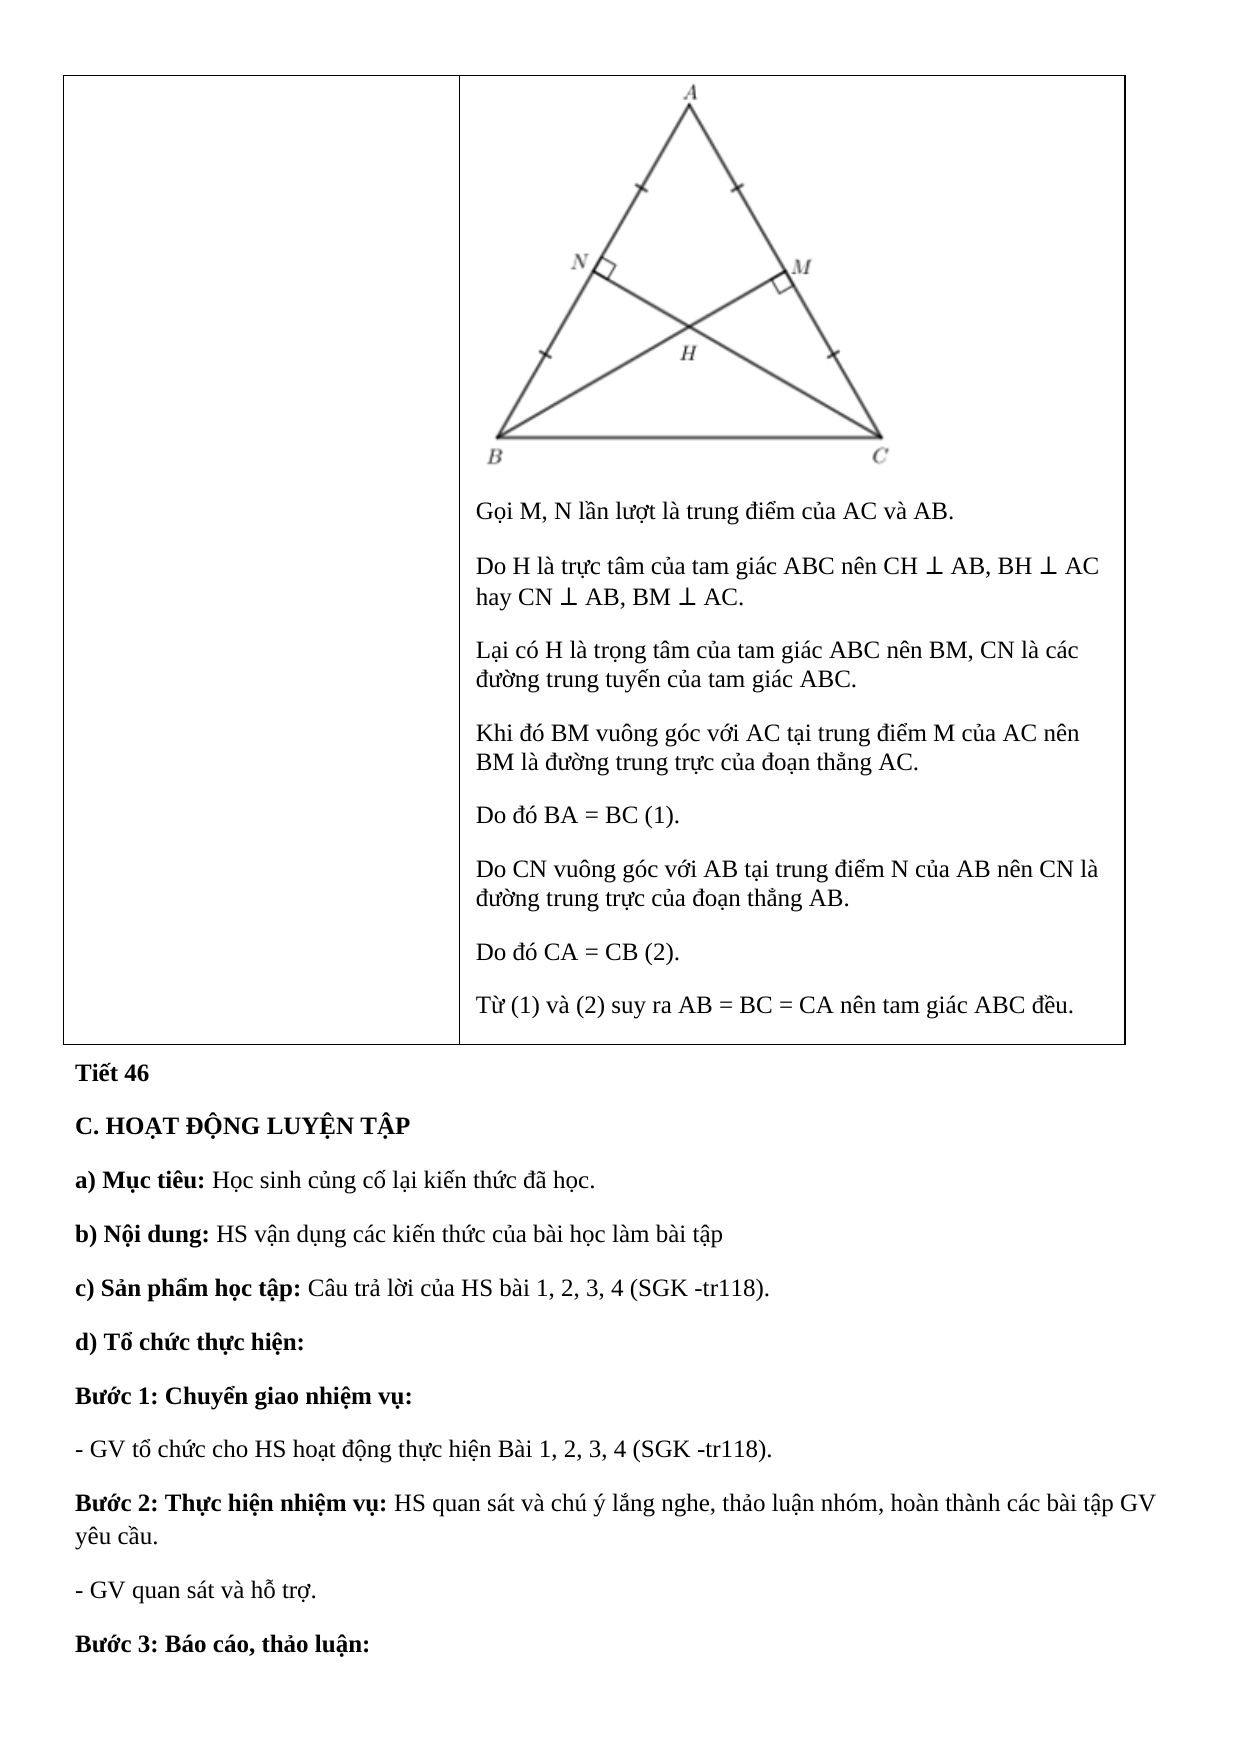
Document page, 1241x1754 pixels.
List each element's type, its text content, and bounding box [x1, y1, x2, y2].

text C. HOẠT ĐỘNG LUYỆN TẬP [75, 1111, 1165, 1140]
text c) Sản phẩm học tập: Câu trả lời của HS bài 1, 2, 3, 4 (SGK -tr118). [75, 1273, 1165, 1302]
text - GV tổ chức cho HS hoạt động thực hiện Bài 1, 2, 3, 4 (SGK -tr118). [75, 1434, 1165, 1463]
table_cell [460, 76, 1124, 1044]
picture [475, 76, 901, 472]
text b) Nội dung: HS vận dụng các kiến thức của bài học làm bài tập [75, 1219, 1165, 1248]
text Bước 2: Thực hiện nhiệm vụ: HS quan sát và chú ý lắng nghe, thảo luận nhóm, hoàn thành các bài tập GV yêu cầu. [75, 1488, 1165, 1550]
text Tiết 46 [75, 1058, 1165, 1086]
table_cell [64, 76, 459, 1044]
text a) Mục tiêu: Học sinh củng cố lại kiến thức đã học. [75, 1165, 1165, 1194]
text - GV quan sát và hỗ trợ. [75, 1575, 1165, 1604]
text Bước 3: Báo cáo, thảo luận: [75, 1629, 1165, 1658]
text d) Tổ chức thực hiện: [75, 1327, 1165, 1356]
text Bước 1: Chuyển giao nhiệm vụ: [75, 1381, 1165, 1409]
